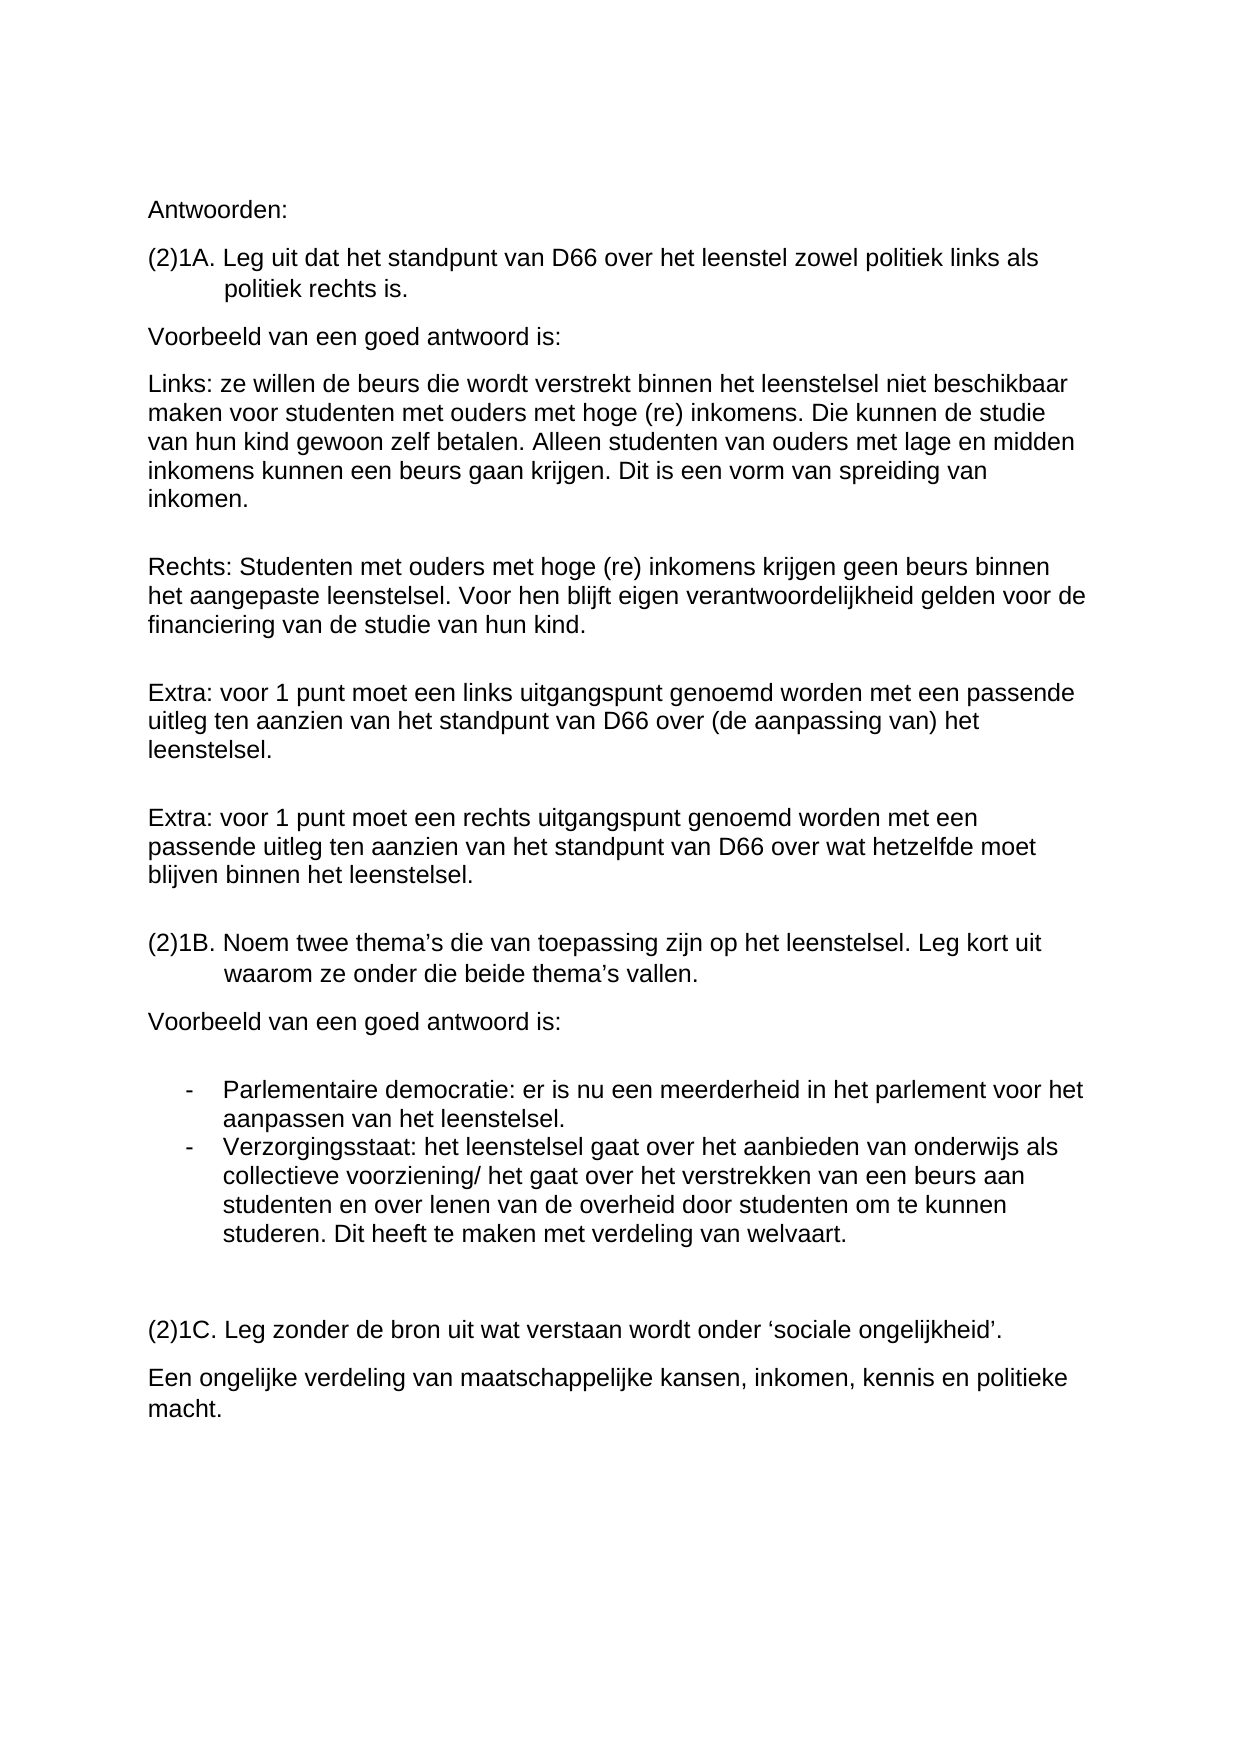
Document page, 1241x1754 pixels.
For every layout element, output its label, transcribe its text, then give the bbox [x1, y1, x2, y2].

text Antwoorden: [148, 195, 1093, 224]
list Verzorgingsstaat: het leenstelsel gaat over het aanbieden van onderwijs als collectieve voorziening/ het gaat over het verstrekken van een beurs aan studenten en over lenen van de overheid door studenten om te kunnen studeren. Dit heeft te maken met verdeling van welvaart. [185, 1132, 1093, 1247]
text Voorbeeld van een goed antwoord is: [148, 1007, 1093, 1036]
text Links: ze willen de beurs die wordt verstrekt binnen het leenstelsel niet beschikbaar maken voor studenten met ouders met hoge (re) inkomens. Die kunnen de studie van hun kind gewoon zelf betalen. Alleen studenten van ouders met lage en midden inkomens kunnen een beurs gaan krijgen. Dit is een vorm van spreiding van inkomen. [148, 369, 1093, 513]
text Voorbeeld van een goed antwoord is: [148, 322, 1093, 351]
text Een ongelijke verdeling van maatschappelijke kansen, inkomen, kennis en politieke macht. [148, 1363, 1093, 1423]
list Parlementaire democratie: er is nu een meerderheid in het parlement voor het aanpassen van het leenstelsel. [185, 1075, 1093, 1132]
text (2)1B. Noem twee thema’s die van toepassing zijn op het leenstelsel. Leg kort uit waarom ze onder die beide thema’s vallen. [148, 928, 1093, 988]
text Extra: voor 1 punt moet een links uitgangspunt genoemd worden met een passende uitleg ten aanzien van het standpunt van D66 over (de aanpassing van) het leenstelsel. [148, 678, 1093, 764]
text Rechts: Studenten met ouders met hoge (re) inkomens krijgen geen beurs binnen het aangepaste leenstelsel. Voor hen blijft eigen verantwoordelijkheid gelden voor de financiering van de studie van hun kind. [148, 552, 1093, 638]
text (2)1A. Leg uit dat het standpunt van D66 over het leenstel zowel politiek links als politiek rechts is. [148, 243, 1093, 303]
text Extra: voor 1 punt moet een rechts uitgangspunt genoemd worden met een passende uitleg ten aanzien van het standpunt van D66 over wat hetzelfde moet blijven binnen het leenstelsel. [148, 803, 1093, 889]
text (2)1C. Leg zonder de bron uit wat verstaan wordt onder ‘sociale ongelijkheid’. [148, 1315, 1093, 1344]
